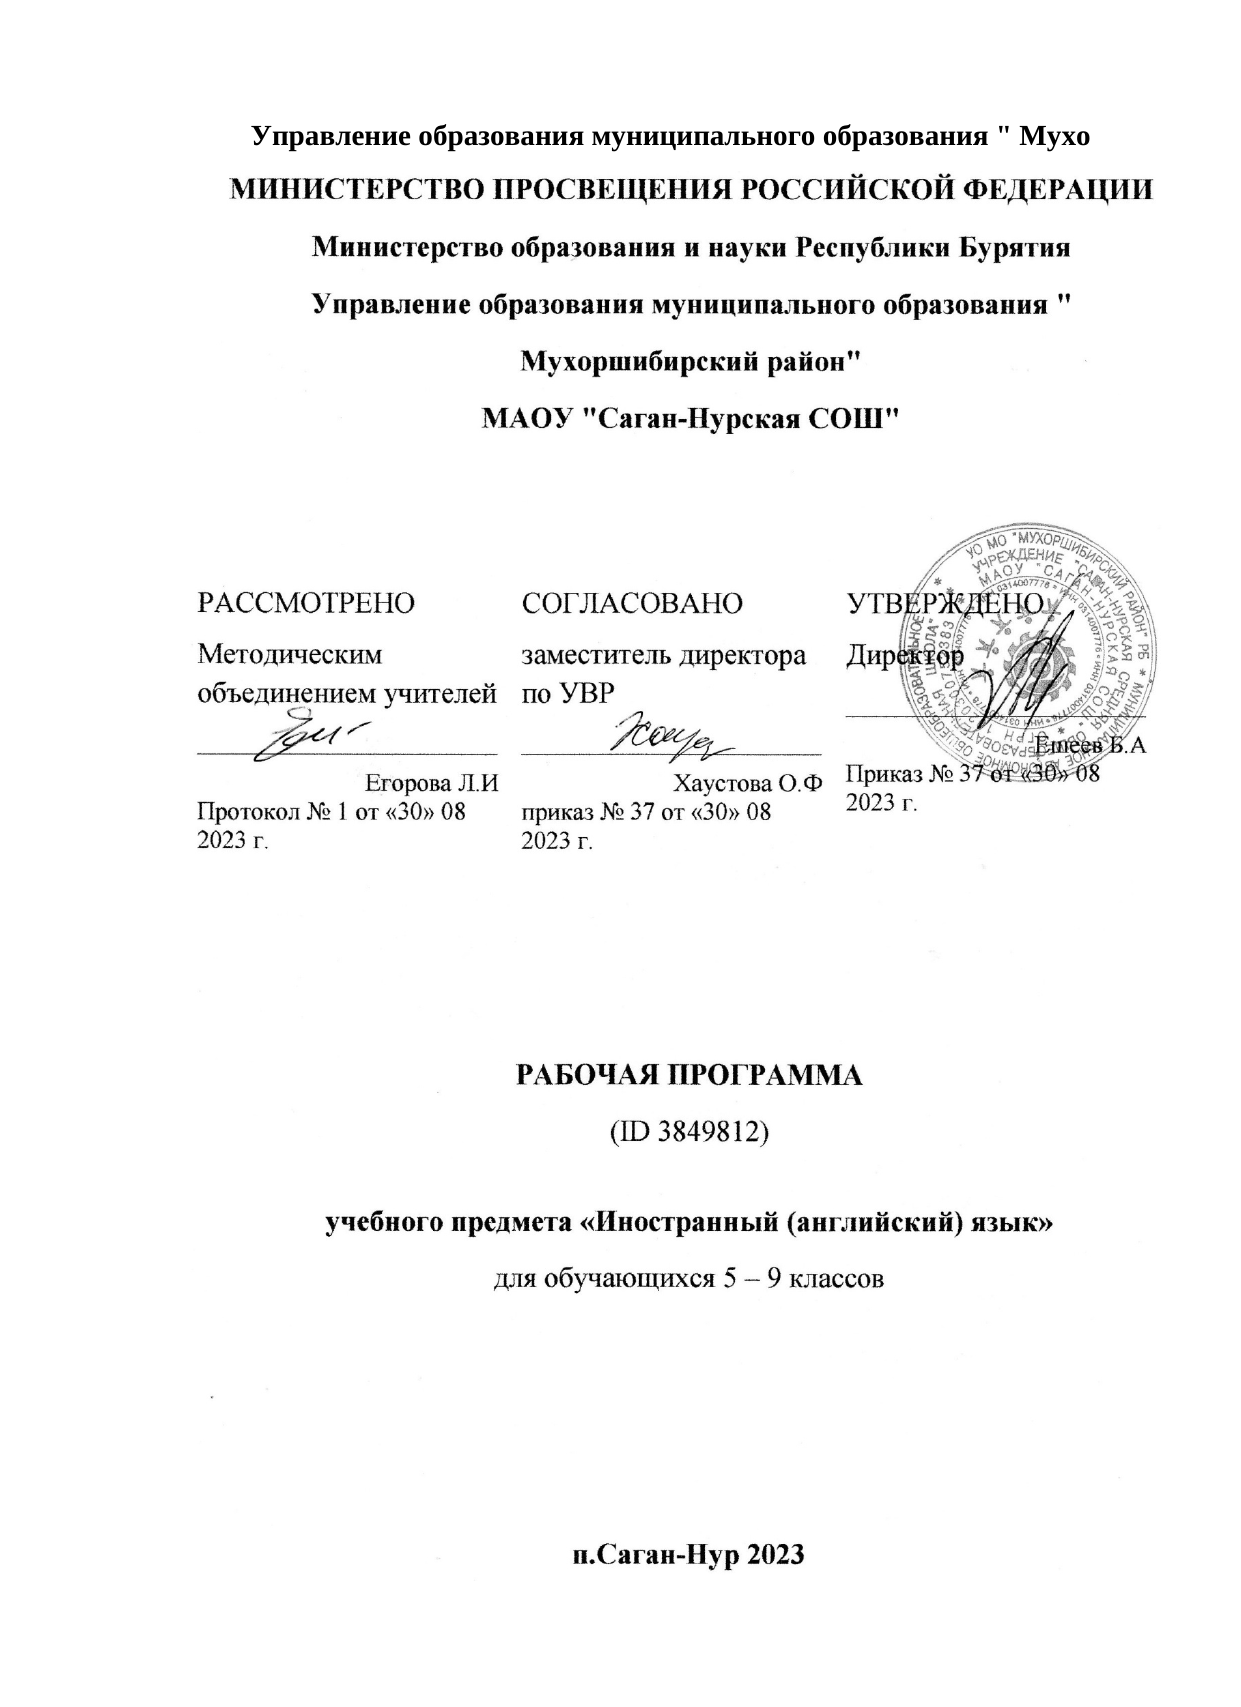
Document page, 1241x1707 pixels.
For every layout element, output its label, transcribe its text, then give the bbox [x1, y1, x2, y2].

text Управление образования муниципального образования " Мухо [190, 118, 1152, 171]
picture [189, 171, 1162, 1581]
